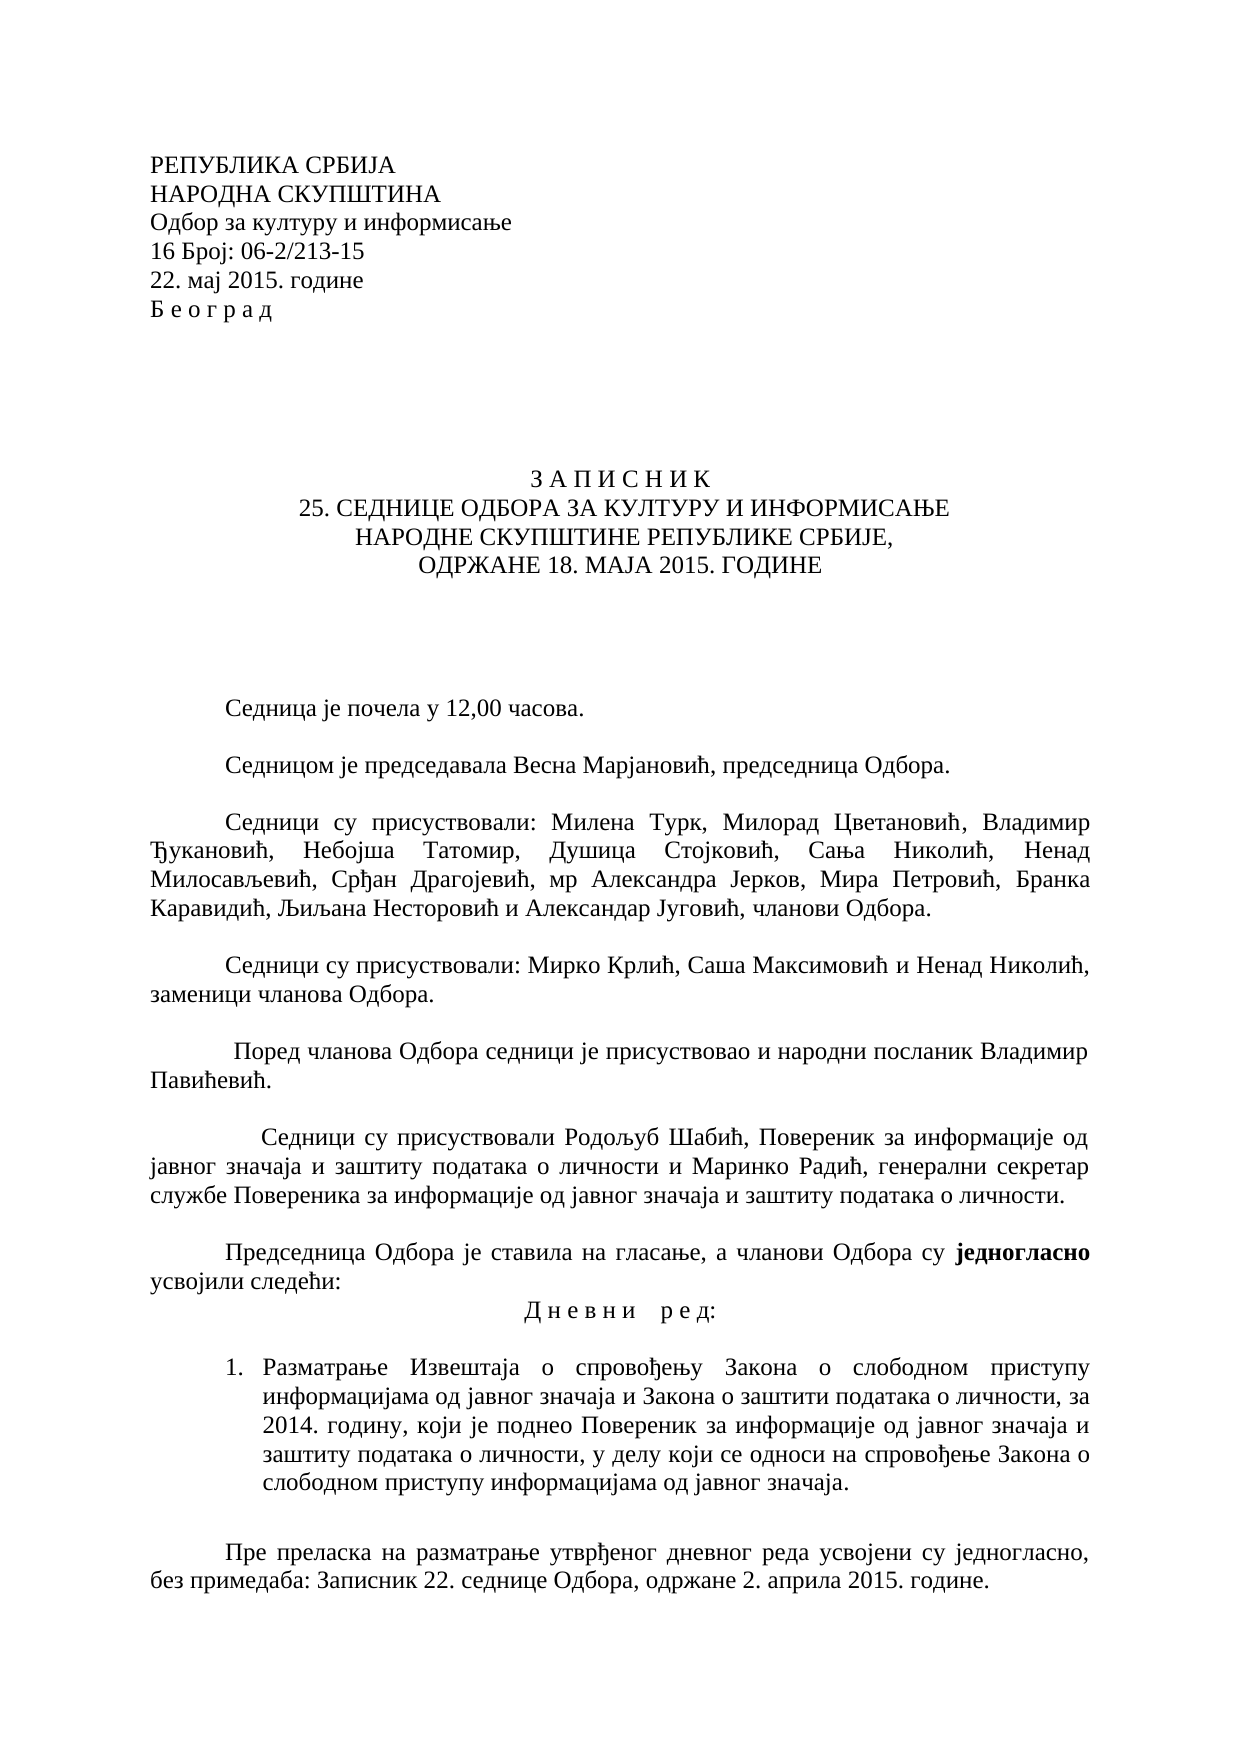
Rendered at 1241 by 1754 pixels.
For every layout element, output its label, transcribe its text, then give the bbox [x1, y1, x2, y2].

text НАРОДНА СКУПШТИНА [150, 179, 1090, 207]
text Седници су присуствовали: Мирко Крлић, Саша Максимовић и Ненад Николић, заменици чланова Одбора. [150, 950, 1090, 1007]
text Председница Одбора је ставила на гласање, а чланови Одбора су једногласно усвојили следећи: [150, 1237, 1090, 1295]
text 16 Број: 06-2/213-15 [150, 236, 1090, 265]
text Пре преласка на разматрање утврђеног дневног реда усвојени су једногласно, без примедаба: Записник 22. седнице Одбора, одржане 2. априла 2015. године. [150, 1537, 1090, 1594]
text Седници су присуствовали: Милена Турк, Милорад Цветановић, Владимир Ђукановић, Небојша Татомир, Душица Стојковић, Сања Николић, Ненад Милосављевић, Срђан Драгојевић, мр Александра Јерков, Мира Петровић, Бранка Каравидић, Љиљана Несторовић и Александар Југовић, чланови Одбора. [150, 807, 1090, 922]
text ОДРЖАНЕ 18. МАЈА 2015. ГОДИНЕ [150, 550, 1090, 579]
text 22. мај 2015. године [150, 265, 1090, 294]
text Одбор за културу и информисање [150, 207, 1090, 236]
text 25. СЕДНИЦЕ ОДБОРА ЗА КУЛТУРУ И ИНФОРМИСАЊЕ [150, 493, 1098, 522]
text Седницом је председавала Весна Марјановић, председница Одбора. [150, 750, 1090, 779]
text Поред чланова Одбора седници је присуствовао и народни посланик Владимир Павићевић. [150, 1036, 1090, 1094]
text Седници су присуствовали Родољуб Шабић, Повереник за информације од јавног значаја и заштиту података о личности и Маринко Радић, генерални секретар службе Повереника за информације од јавног значаја и заштиту података о личности. [150, 1122, 1090, 1209]
list Разматрање Извештаја о спровођењу Закона о слободном приступу информацијама од јавног значаја и Закона о заштити података о личности, за 2014. годину, који је поднео Повереник за информације од јавног значаја и заштиту података о личности, у делу који се односи на спровођење Закона о слободном приступу информацијама од јавног значаја. [225, 1352, 1090, 1496]
text Седница је почела у 12,00 часова. [150, 693, 1090, 722]
text Б е о г р а д [150, 294, 1090, 322]
text НАРОДНЕ СКУПШТИНЕ РЕПУБЛИКЕ СРБИЈЕ, [150, 522, 1098, 550]
text Д н е в н и р е д: [150, 1295, 1090, 1324]
text РЕПУБЛИКА СРБИЈА [150, 150, 1090, 179]
text З А П И С Н И К [150, 464, 1090, 493]
